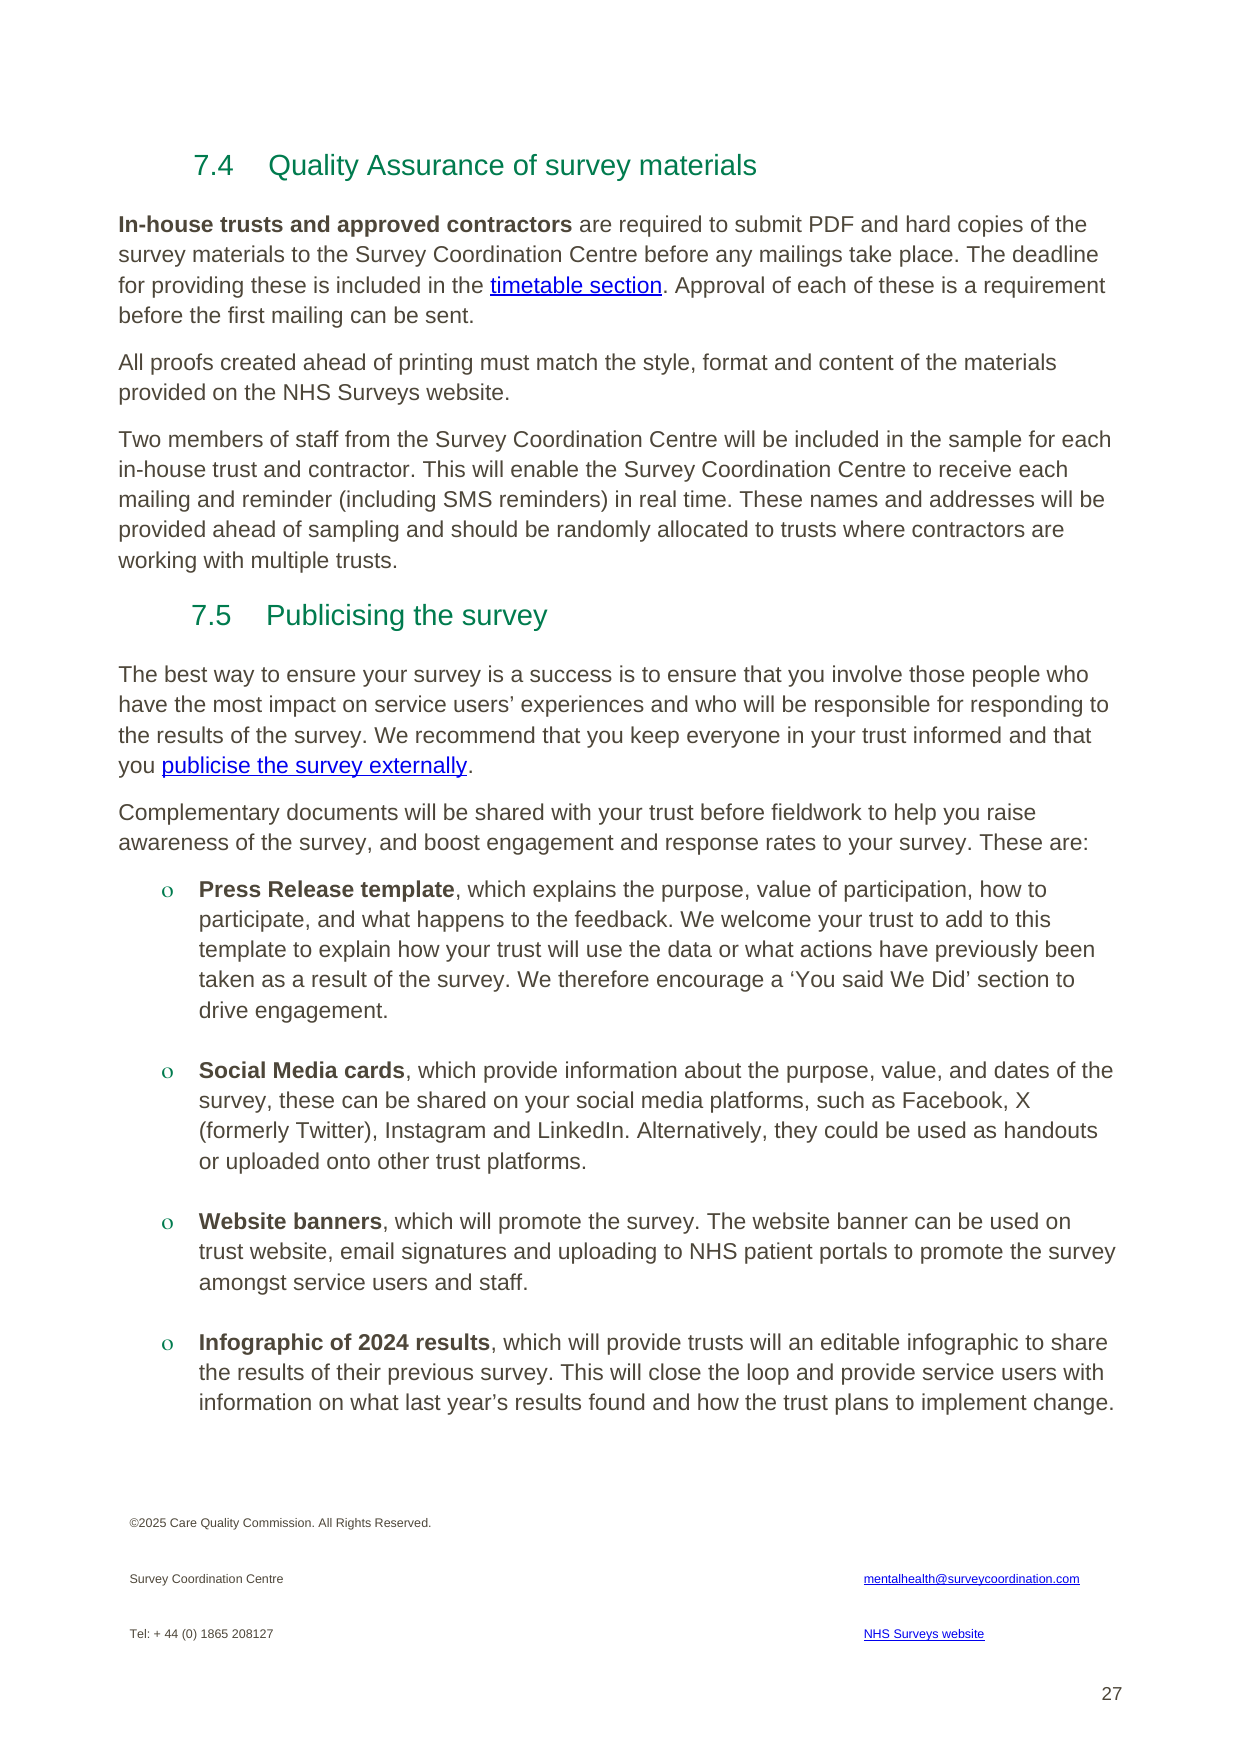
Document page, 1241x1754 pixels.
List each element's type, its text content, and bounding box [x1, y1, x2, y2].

list Two members of staff from the Survey Coordination Centre will be included in the sample for each in-house trust and contractor. This will enable the Survey Coordination Centre to receive each mailing and reminder (including SMS reminders) in real time. These names and addresses will be provided ahead of sampling and should be randomly allocated to trusts where contractors are working with multiple trusts. [118, 426, 1122, 573]
list Infographic of 2024 results, which will provide trusts will an editable infographic to share the results of their previous survey. This will close the loop and provide service users with information on what last year’s results found and how the trust plans to implement change. [161, 1329, 1122, 1416]
text In-house trusts and approved contractors are required to submit PDF and hard copies of the survey materials to the Survey Coordination Centre before any mailings take place. The deadline for providing these is included in the timetable section. Approval of each of these is a requirement before the first mailing can be sent. [118, 211, 1122, 328]
list Social Media cards, which provide information about the purpose, value, and dates of the survey, these can be shared on your social media platforms, such as Facebook, X (formerly Twitter), Instagram and LinkedIn. Alternatively, they could be used as handouts or uploaded onto other trust platforms. [161, 1057, 1122, 1174]
subtitle Quality Assurance of survey materials [193, 148, 1122, 181]
text Complementary documents will be shared with your trust before fieldwork to help you raise awareness of the survey, and boost engagement and response rates to your survey. These are: [118, 799, 1122, 855]
list Website banners, which will promote the survey. The website banner can be used on trust website, email signatures and uploading to NHS patient portals to promote the survey amongst service users and staff. [161, 1208, 1122, 1295]
text The best way to ensure your survey is a success is to ensure that you involve those people who have the most impact on service users’ experiences and who will be responsible for responding to the results of the survey. We recommend that you keep everyone in your trust informed and that you publicise the survey externally. [118, 661, 1122, 778]
text All proofs created ahead of printing must match the style, format and content of the materials provided on the NHS Surveys website. [118, 349, 1122, 405]
list Press Release template, which explains the purpose, value of participation, how to participate, and what happens to the feedback. We welcome your trust to add to this template to explain how your trust will use the data or what actions have previously been taken as a result of the survey. We therefore encourage a ‘You said We Did’ section to drive engagement. [161, 876, 1122, 1023]
subtitle Publicising the survey [191, 598, 1122, 631]
